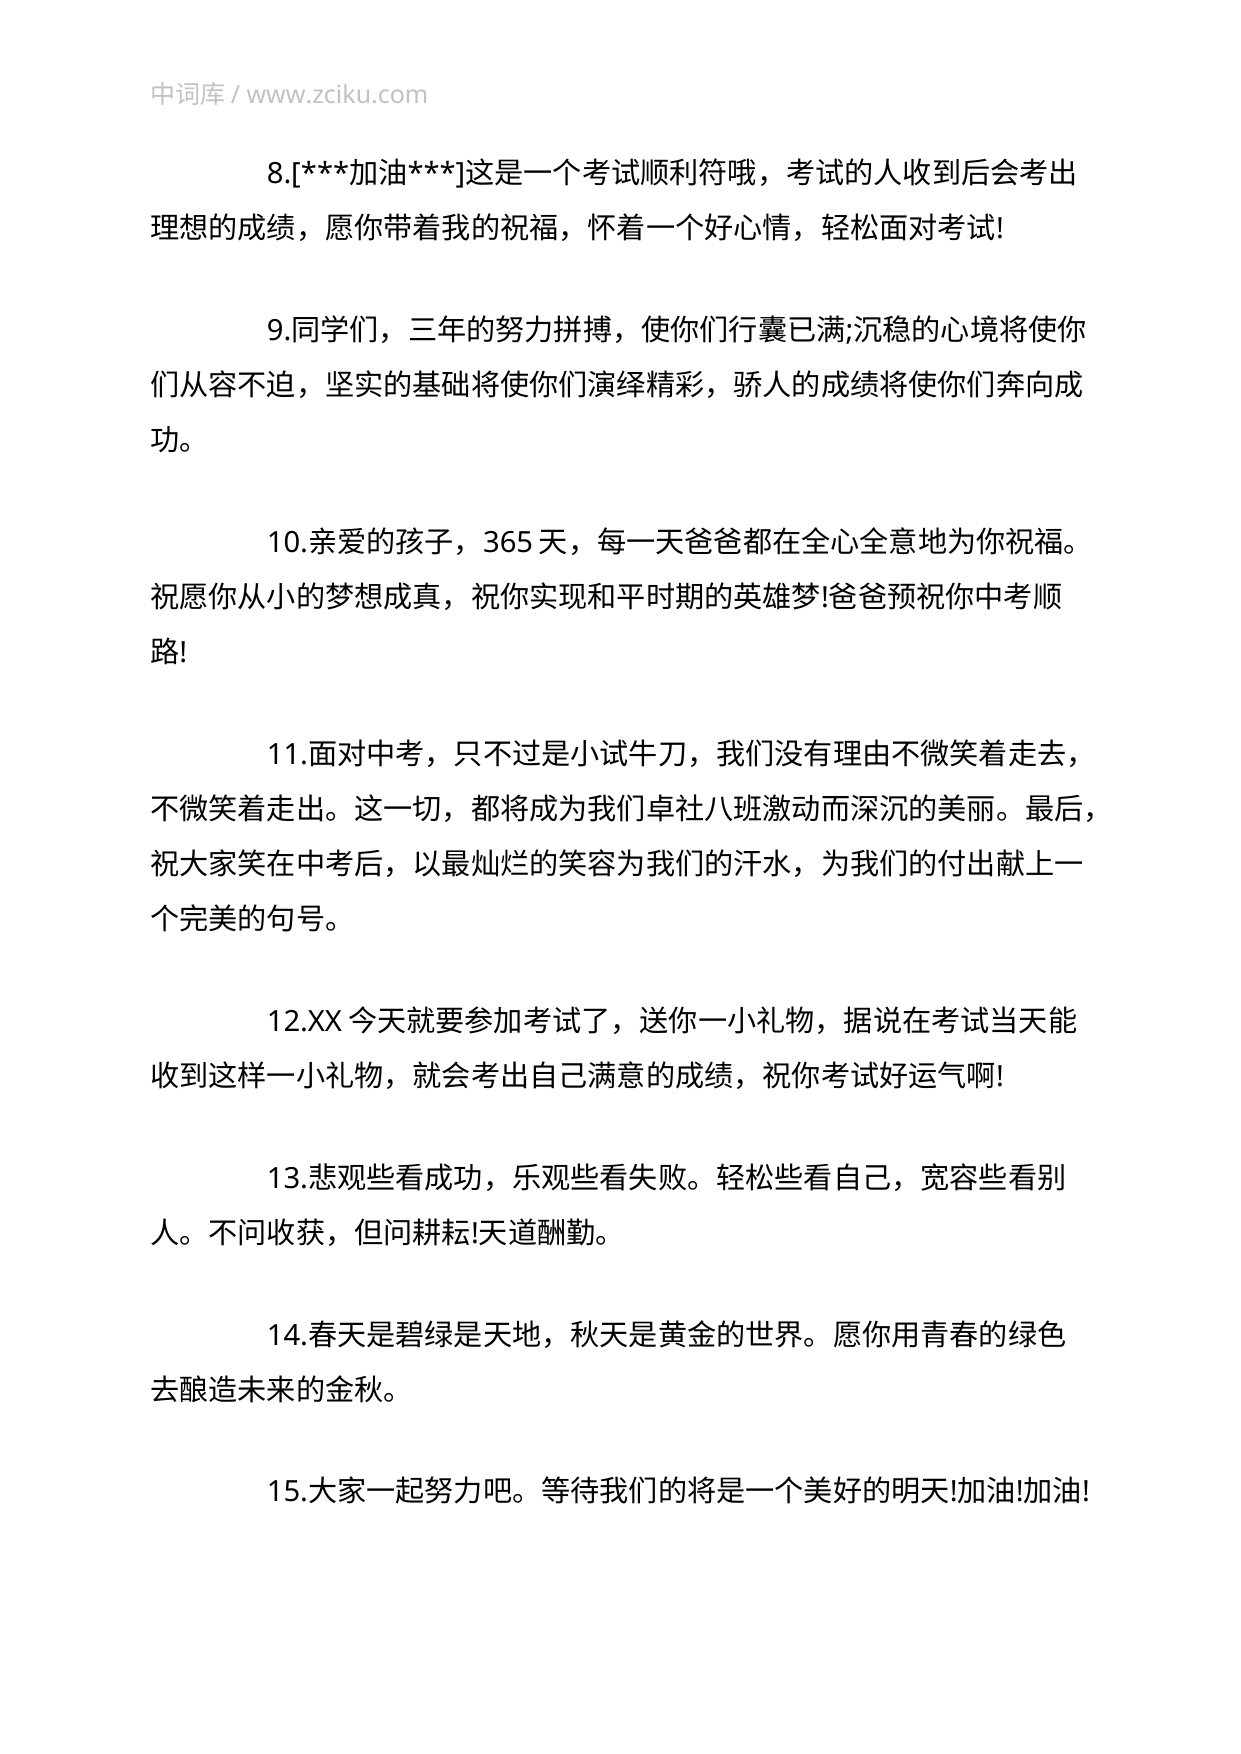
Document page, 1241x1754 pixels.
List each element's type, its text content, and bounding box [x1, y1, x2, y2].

text 12.XX今天就要参加考试了，送你一小礼物，据说在考试当天能收到这样一小礼物，就会考出自己满意的成绩，祝你考试好运气啊! [150, 997, 1090, 1094]
text 8.[***加油***]这是一个考试顺利符哦，考试的人收到后会考出理想的成绩，愿你带着我的祝福，怀着一个好心情，轻松面对考试! [150, 150, 1090, 247]
text 9.同学们，三年的努力拼搏，使你们行囊已满;沉稳的心境将使你们从容不迫，坚实的基础将使你们演绎精彩，骄人的成绩将使你们奔向成功。 [150, 307, 1090, 459]
text 10.亲爱的孩子，365天，每一天爸爸都在全心全意地为你祝福。祝愿你从小的梦想成真，祝你实现和平时期的英雄梦!爸爸预祝你中考顺路! [150, 519, 1090, 671]
text 11.面对中考，只不过是小试牛刀，我们没有理由不微笑着走去，不微笑着走出。这一切，都将成为我们卓社八班激动而深沉的美丽。最后，祝大家笑在中考后，以最灿烂的笑容为我们的汗水，为我们的付出献上一个完美的句号。 [150, 731, 1090, 938]
text 13.悲观些看成功，乐观些看失败。轻松些看自己，宽容些看别人。不问收获，但问耕耘!天道酬勤。 [150, 1154, 1090, 1252]
text 14.春天是碧绿是天地，秋天是黄金的世界。愿你用青春的绿色去酿造未来的金秋。 [150, 1311, 1090, 1408]
text 15.大家一起努力吧。等待我们的将是一个美好的明天!加油!加油! [150, 1468, 1090, 1510]
